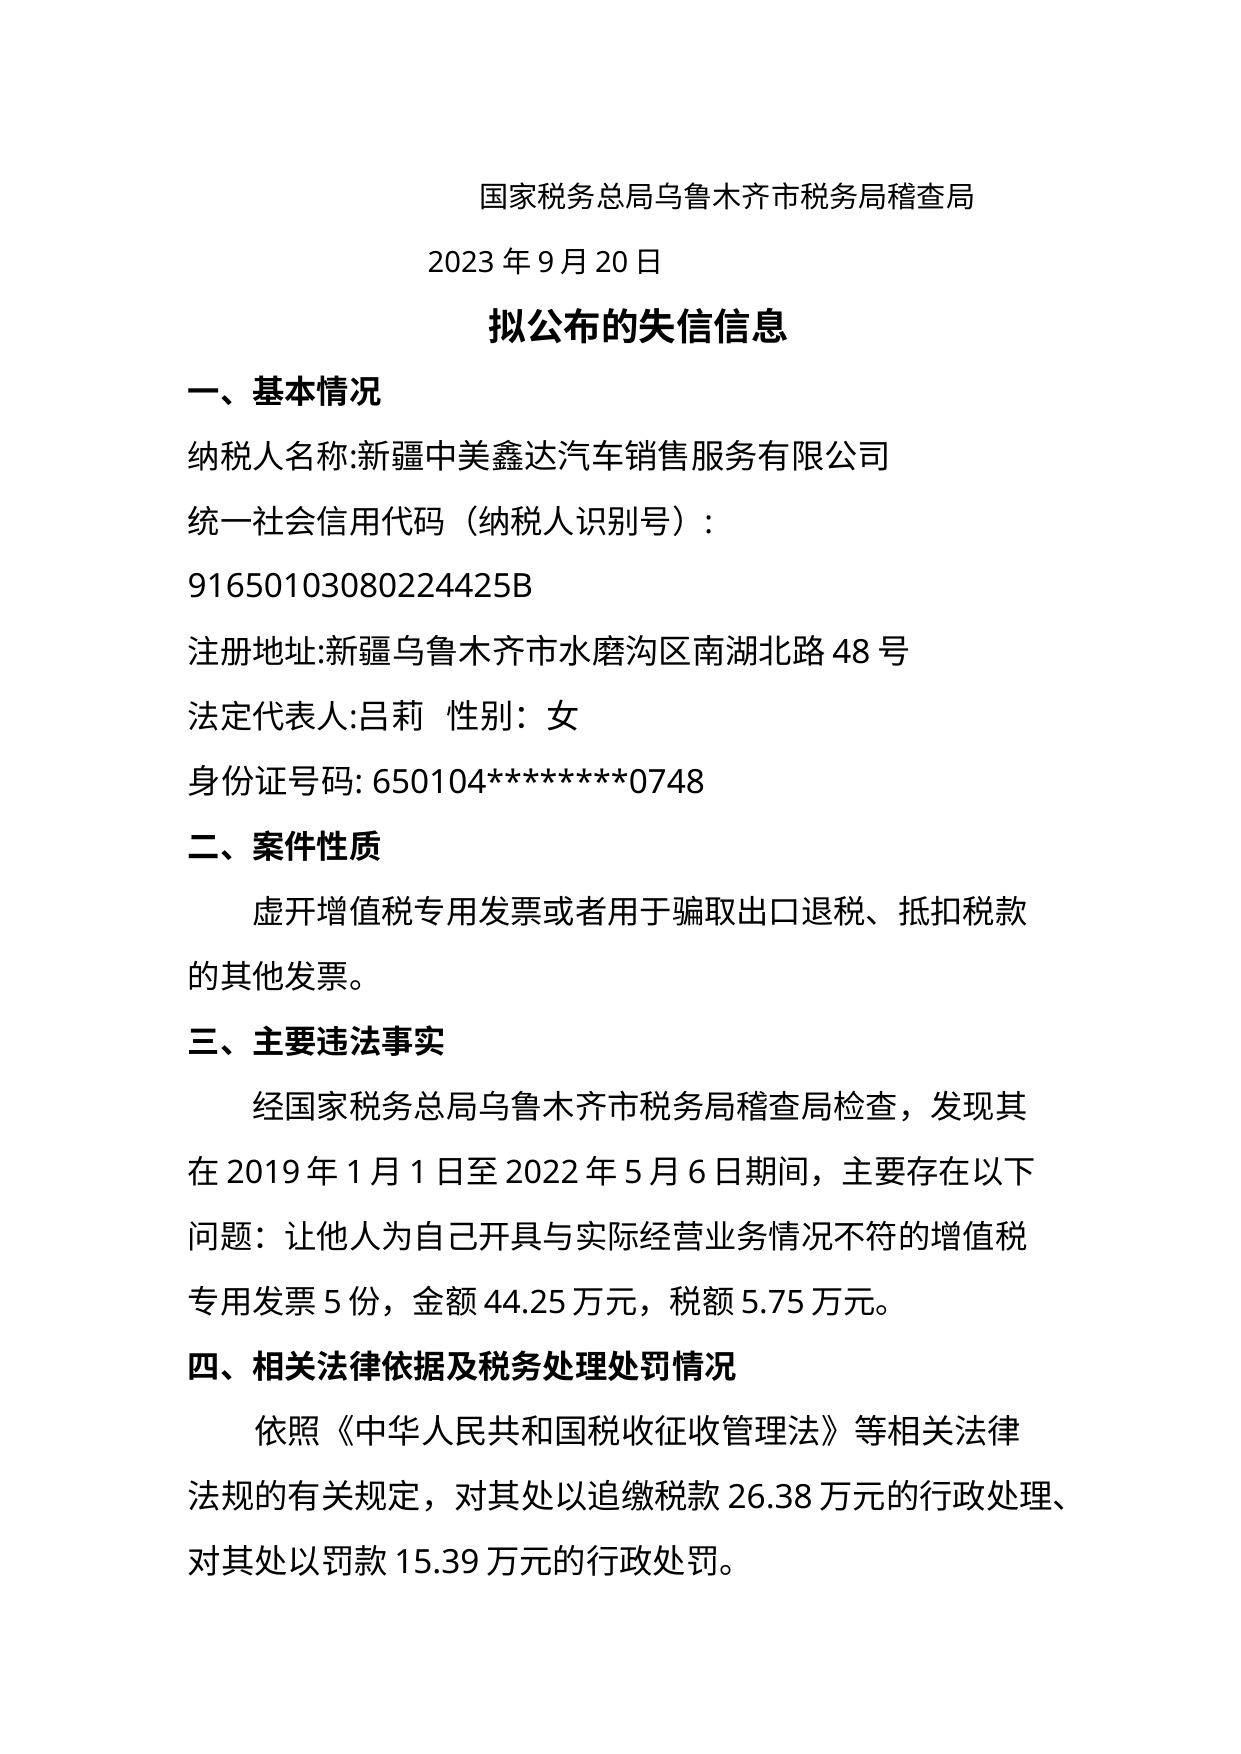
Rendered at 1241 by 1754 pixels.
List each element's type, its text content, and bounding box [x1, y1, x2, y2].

text 虚开增值税专用发票或者用于骗取出口退税、抵扣税款的其他发票。 [187, 877, 1053, 1007]
text 拟公布的失信信息 [187, 292, 1053, 357]
text 身份证号码: 650104********0748 [187, 747, 1053, 812]
text 依照《中华人民共和国税收征收管理法》等相关法律法规的有关规定，对其处以追缴税款26.38万元的行政处理、对其处以罚款15.39万元的行政处罚。 [187, 1397, 1053, 1592]
text 法定代表人:吕莉 性别：女 [187, 682, 1053, 747]
text 一、基本情况 [187, 357, 1053, 422]
text 统一社会信用代码（纳税人识别号）:91650103080224425B [187, 487, 1053, 617]
text 注册地址:新疆乌鲁木齐市水磨沟区南湖北路48号 [187, 617, 1053, 682]
text 三、主要违法事实 [187, 1007, 1053, 1072]
text 二、案件性质 [187, 812, 1053, 877]
text 经国家税务总局乌鲁木齐市税务局稽查局检查，发现其在2019年1月1日至2022年5月6日期间，主要存在以下问题：让他人为自己开具与实际经营业务情况不符的增值税专用发票5份，金额44.25万元，税额5.75万元。 [187, 1072, 1053, 1332]
text 国家税务总局乌鲁木齐市税务局稽查局 [187, 162, 1053, 227]
text 四、相关法律依据及税务处理处罚情况 [187, 1332, 1053, 1397]
text 2023 年9月20日 [187, 227, 1053, 292]
text 纳税人名称:新疆中美鑫达汽车销售服务有限公司 [187, 422, 1053, 487]
